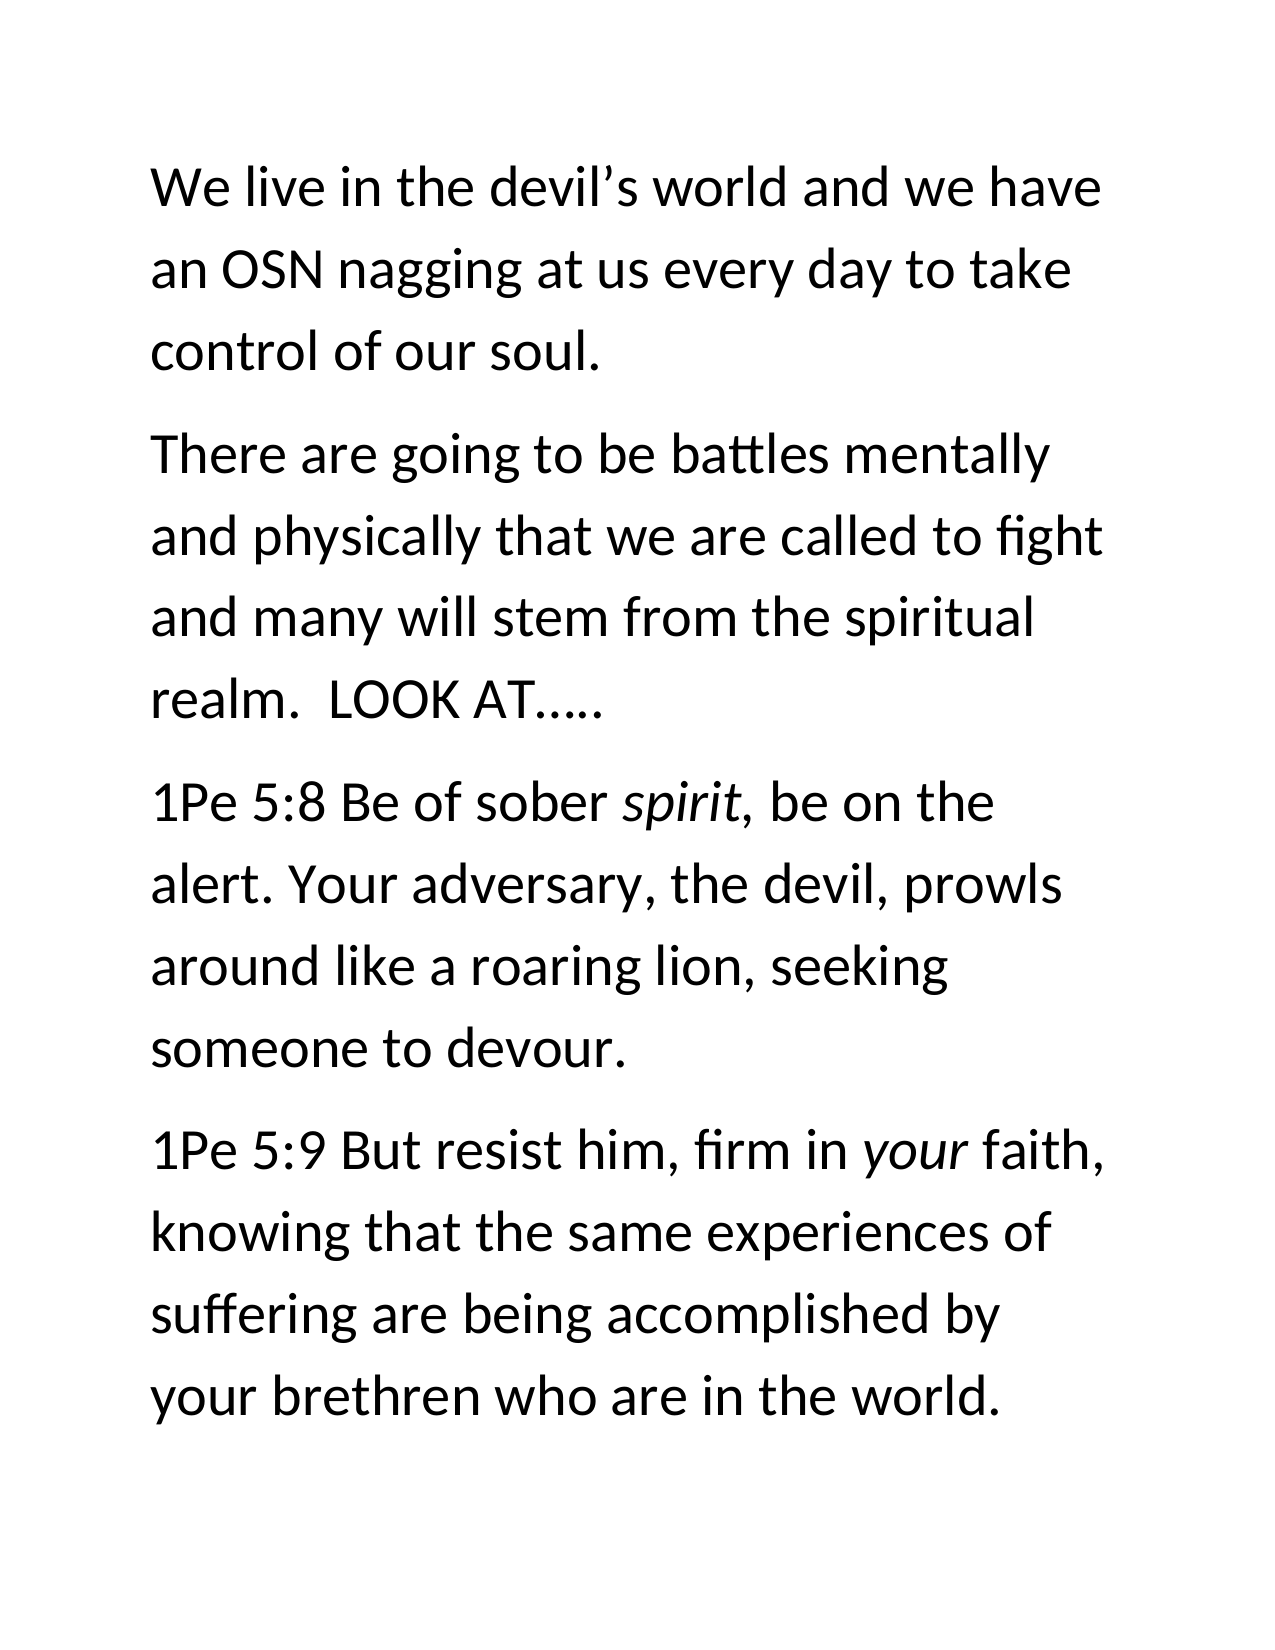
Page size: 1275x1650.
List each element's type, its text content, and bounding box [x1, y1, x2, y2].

text 1Pe 5:9 But resist him, firm in your faith, knowing that the same experiences of suffering are being accomplished by your brethren who are in the world. [150, 1113, 1125, 1430]
text There are going to be battles mentally and physically that we are called to fight and many will stem from the spiritual realm. LOOK AT….. [150, 416, 1125, 733]
text We live in the devil’s world and we have an OSN nagging at us every day to take control of our soul. [150, 150, 1125, 385]
text 1Pe 5:8 Be of sober spirit, be on the alert. Your adversary, the devil, prowls around like a roaring lion, seeking someone to devour. [150, 765, 1125, 1082]
